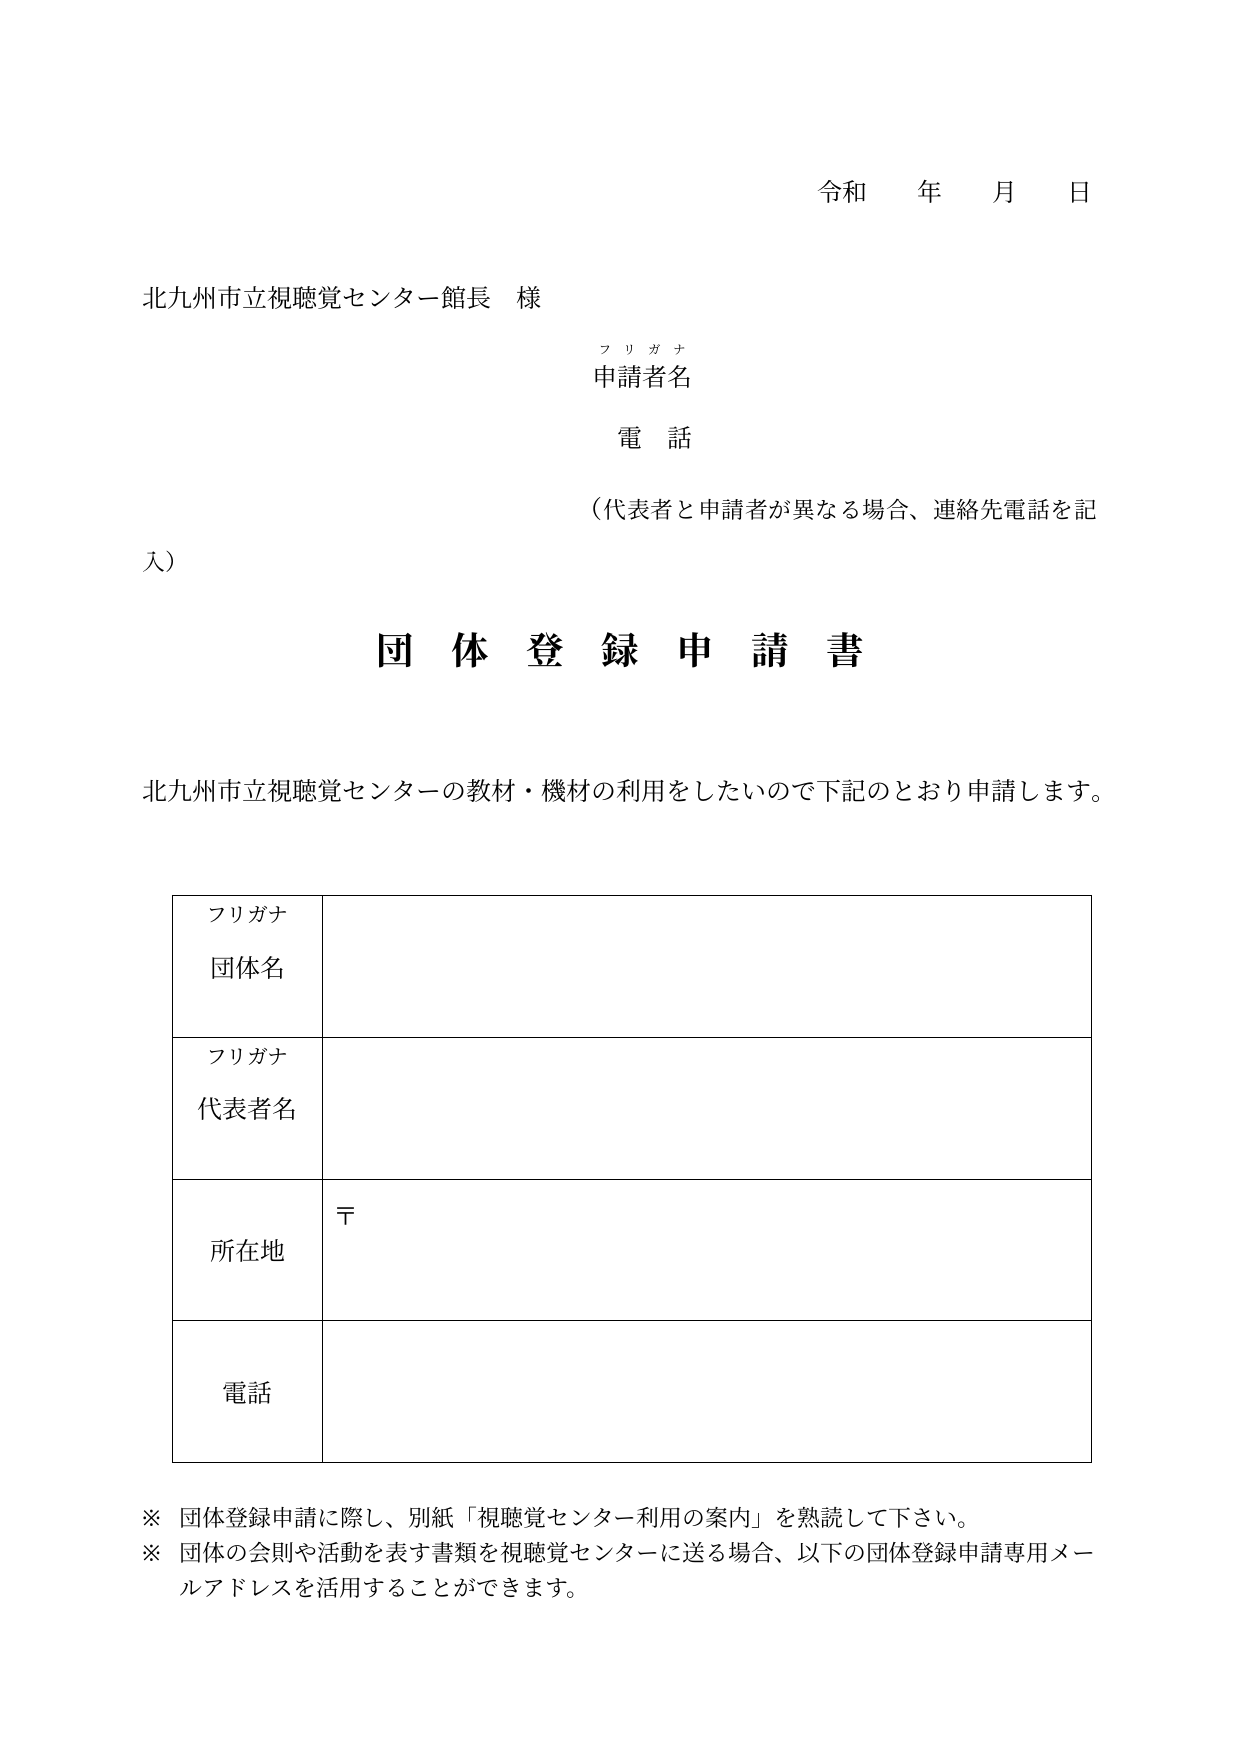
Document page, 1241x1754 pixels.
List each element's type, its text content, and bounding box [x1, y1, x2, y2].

text 団 体 登 録 申 請 書 [142, 613, 1098, 683]
list 団体登録申請に際し、別紙「視聴覚センター利用の案内」を熟読して下さい。 [142, 1498, 1098, 1534]
table_cell [323, 1038, 1091, 1178]
table_cell 〒 [323, 1180, 1091, 1320]
table_cell 所在地 [173, 1180, 322, 1320]
table_header [323, 896, 1091, 1037]
text 北九州市立視聴覚センターの教材・機材の利用をしたいので下記のとおり申請します。 [142, 754, 1098, 824]
text 北九州市立視聴覚センター館長 様 [142, 261, 1098, 331]
table_header フリガナ 団体名 [173, 896, 322, 1037]
list 団体の会則や活動を表す書類を視聴覚センターに送る場合、以下の団体登録申請専用メールアドレスを活用することができます。 [142, 1534, 1098, 1604]
text （代表者と申請者が異なる場合、連絡先電話を記入） [142, 472, 1098, 578]
table_cell [323, 1321, 1091, 1462]
text 令和 年 月 日 [142, 155, 1098, 226]
table_cell 電話 [173, 1321, 322, 1462]
table_cell フリガナ 代表者名 [173, 1038, 322, 1178]
text 電 話 [142, 402, 1098, 472]
